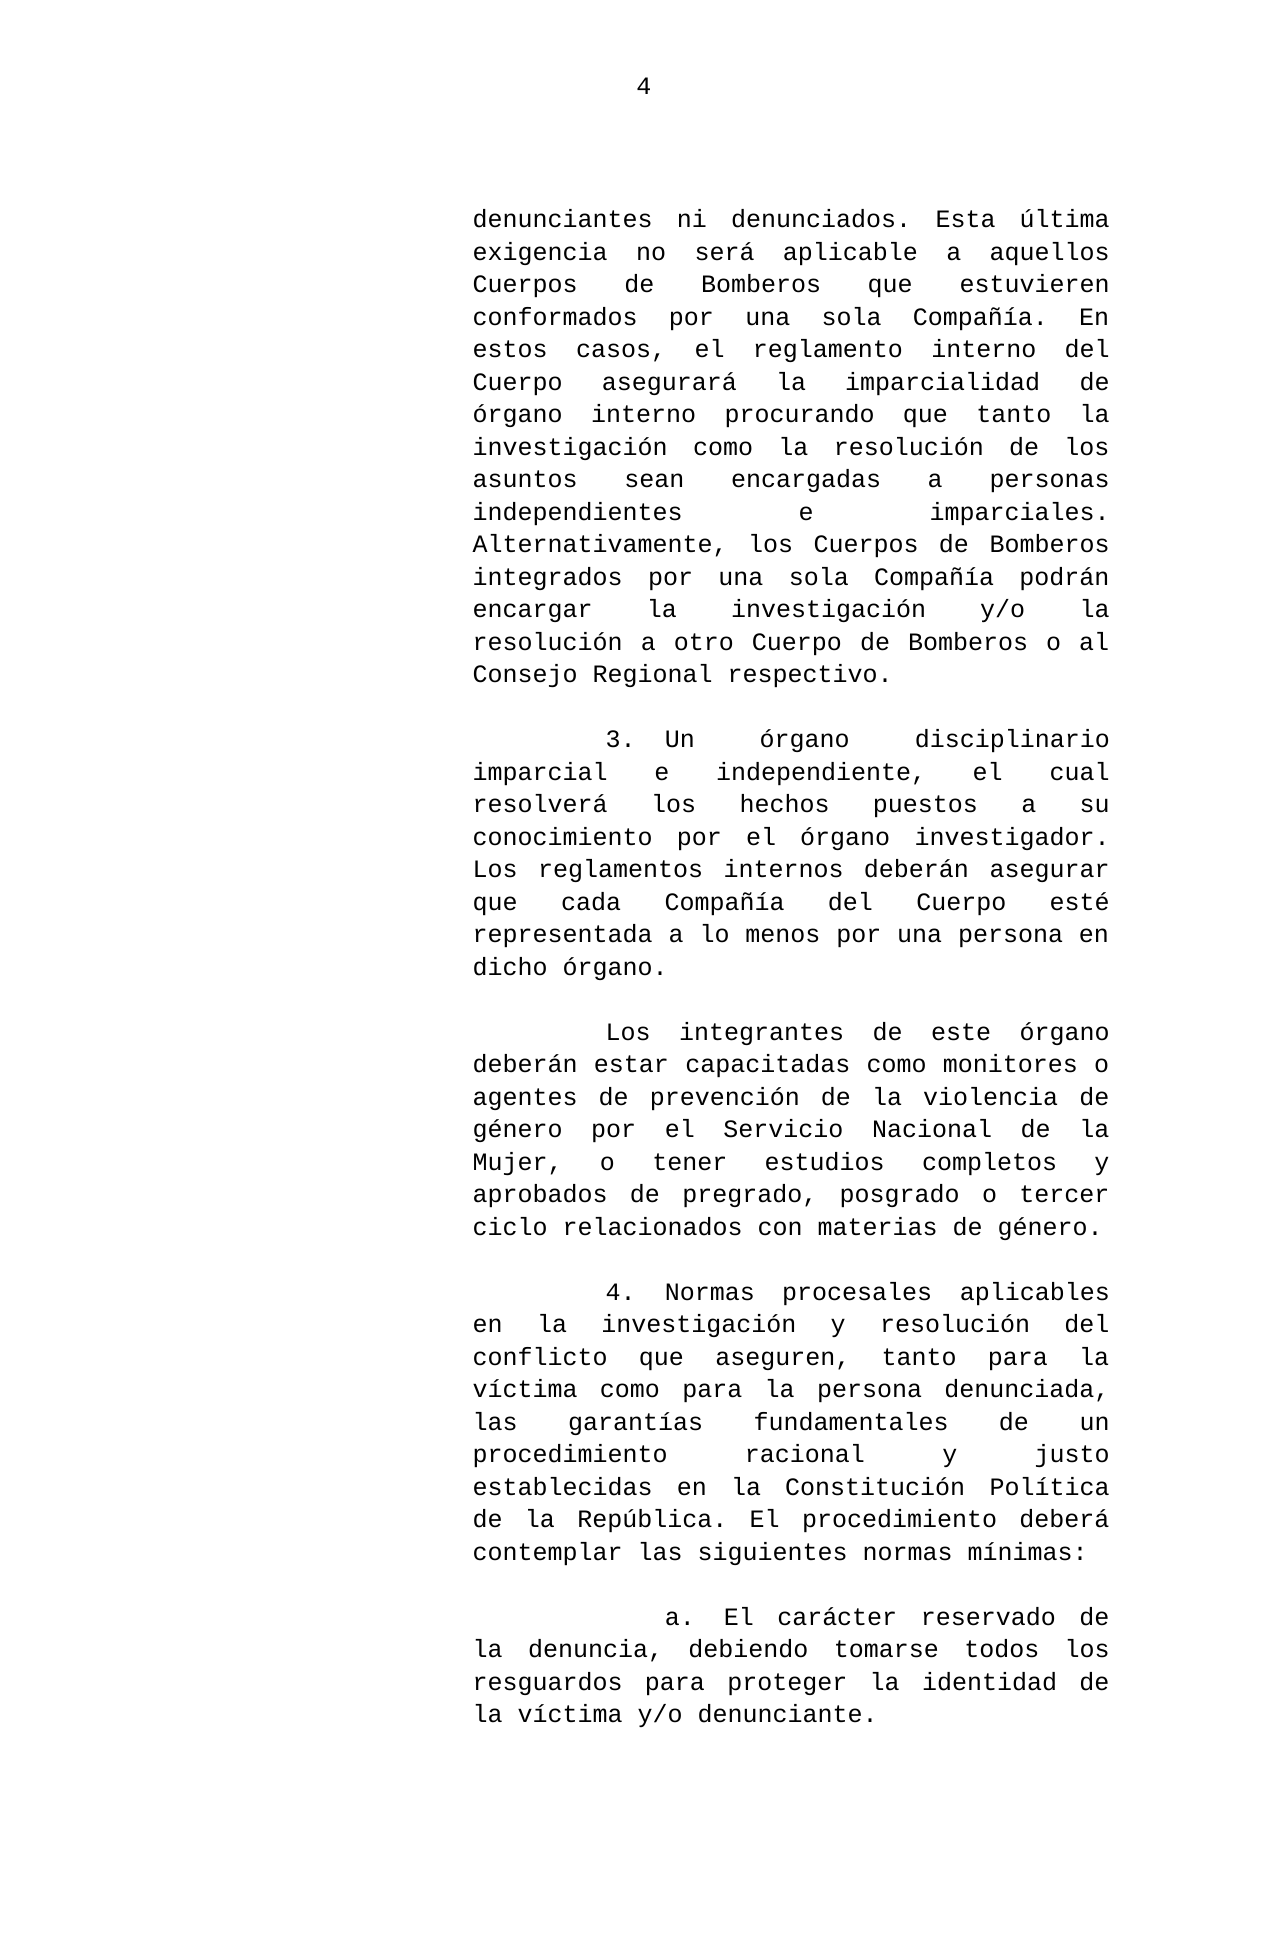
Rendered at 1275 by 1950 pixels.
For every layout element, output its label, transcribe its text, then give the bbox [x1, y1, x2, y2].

text Los integrantes de este órgano deberán estar capacitadas como monitores o agentes de prevención de la violencia de género por el Servicio Nacional de la Mujer, o tener estudios completos y aprobados de pregrado, posgrado o tercer ciclo relacionados con materias de género. [472, 1019, 1109, 1243]
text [472, 207, 1109, 690]
list Normas procesales aplicables en la investigación y resolución del conflicto que aseguren, tanto para la víctima como para la persona denunciada, las garantías fundamentales de un procedimiento racional y justo establecidas en la Constitución Política de la República. El procedimiento deberá contemplar las siguientes normas mínimas: [472, 1279, 1109, 1568]
list Un órgano disciplinario imparcial e independiente, el cual resolverá los hechos puestos a su conocimiento por el órgano investigador. Los reglamentos internos deberán asegurar que cada Compañía del Cuerpo esté representada a lo menos por una persona en dicho órgano. [472, 727, 1109, 983]
list El carácter reservado de la denuncia, debiendo tomarse todos los resguardos para proteger la identidad de la víctima y/o denunciante. [472, 1604, 1109, 1730]
